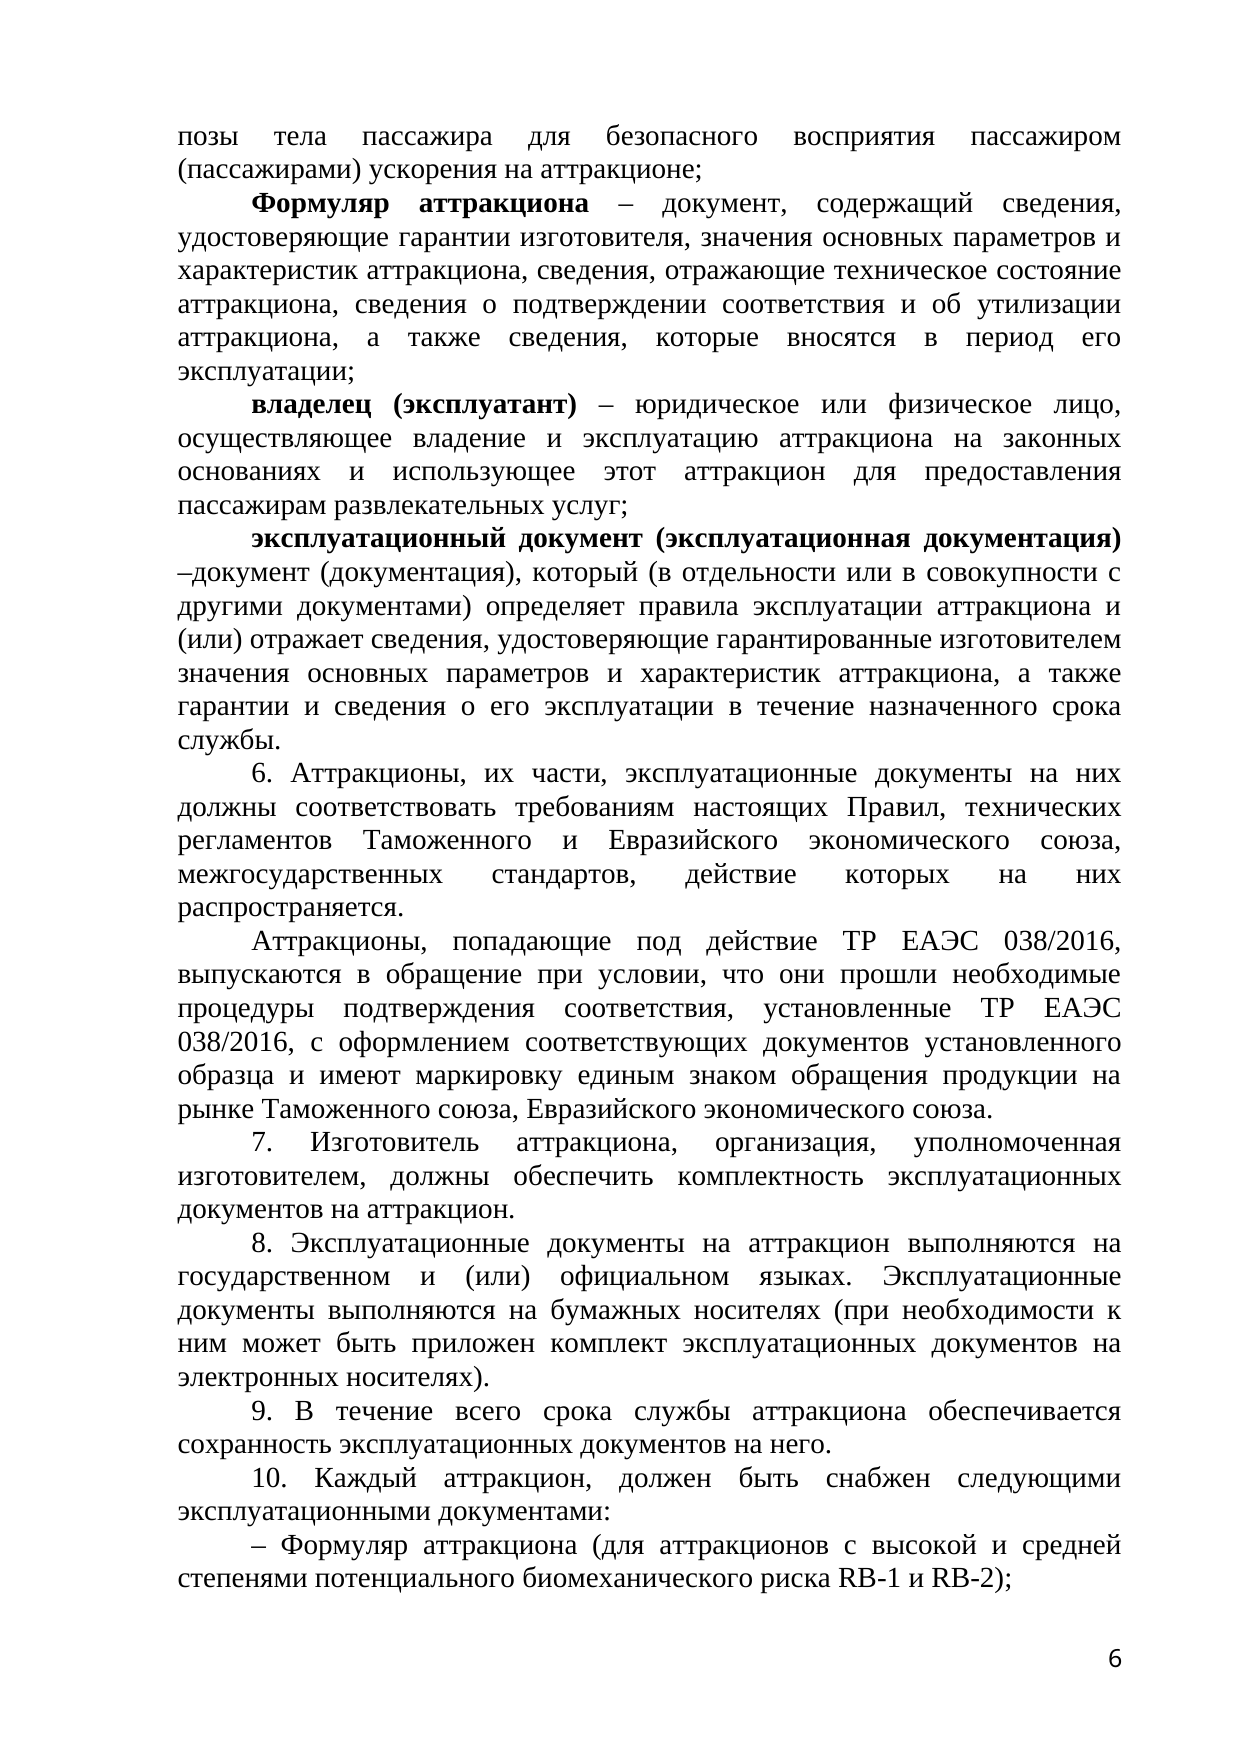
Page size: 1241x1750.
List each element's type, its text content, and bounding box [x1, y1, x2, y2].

text 9. В течение всего срока службы аттракциона обеспечивается сохранность эксплуатационных документов на него. [177, 1393, 1122, 1460]
text 7. Изготовитель аттракциона, организация, уполномоченная изготовителем, должны обеспечить комплектность эксплуатационных документов на аттракцион. [177, 1124, 1122, 1225]
text владелец (эксплуатант) – юридическое или физическое лицо, осуществляющее владение и эксплуатацию аттракциона на законных основаниях и использующее этот аттракцион для предоставления пассажирам развлекательных услуг; [177, 386, 1122, 521]
text 8. Эксплуатационные документы на аттракцион выполняются на государственном и (или) официальном языках. Эксплуатационные документы выполняются на бумажных носителях (при необходимости к ним может быть приложен комплект эксплуатационных документов на электронных носителях). [177, 1225, 1122, 1393]
text – Формуляр аттракциона (для аттракционов с высокой и средней степенями потенциального биомеханического риска RB-1 и RB-2); [177, 1527, 1122, 1594]
text Аттракционы, попадающие под действие ТР ЕАЭС 038/2016, выпускаются в обращение при условии, что они прошли необходимые процедуры подтверждения соответствия, установленные ТР ЕАЭС 038/2016, с оформлением соответствующих документов установленного образца и имеют маркировку единым знаком обращения продукции на рынке Таможенного союза, Евразийского экономического союза. [177, 923, 1122, 1124]
text эксплуатационный документ (эксплуатационная документация) –документ (документация), который (в отдельности или в совокупности с другими документами) определяет правила эксплуатации аттракциона и (или) отражает сведения, удостоверяющие гарантированные изготовителем значения основных параметров и характеристик аттракциона, а также гарантии и сведения о его эксплуатации в течение назначенного срока службы. [177, 521, 1122, 755]
text Формуляр аттракциона – документ, содержащий сведения, удостоверяющие гарантии изготовителя, значения основных параметров и характеристик аттракциона, сведения, отражающие техническое состояние аттракциона, сведения о подтверждении соответствия и об утилизации аттракциона, а также сведения, которые вносятся в период его эксплуатации; [177, 185, 1122, 386]
text 10. Каждый аттракцион, должен быть снабжен следующими эксплуатационными документами: [177, 1460, 1122, 1527]
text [177, 118, 1122, 185]
text 6. Аттракционы, их части, эксплуатационные документы на них должны соответствовать требованиям настоящих Правил, технических регламентов Таможенного и Евразийского экономического союза, межгосударственных стандартов, действие которых на них распространяется. [177, 755, 1122, 923]
